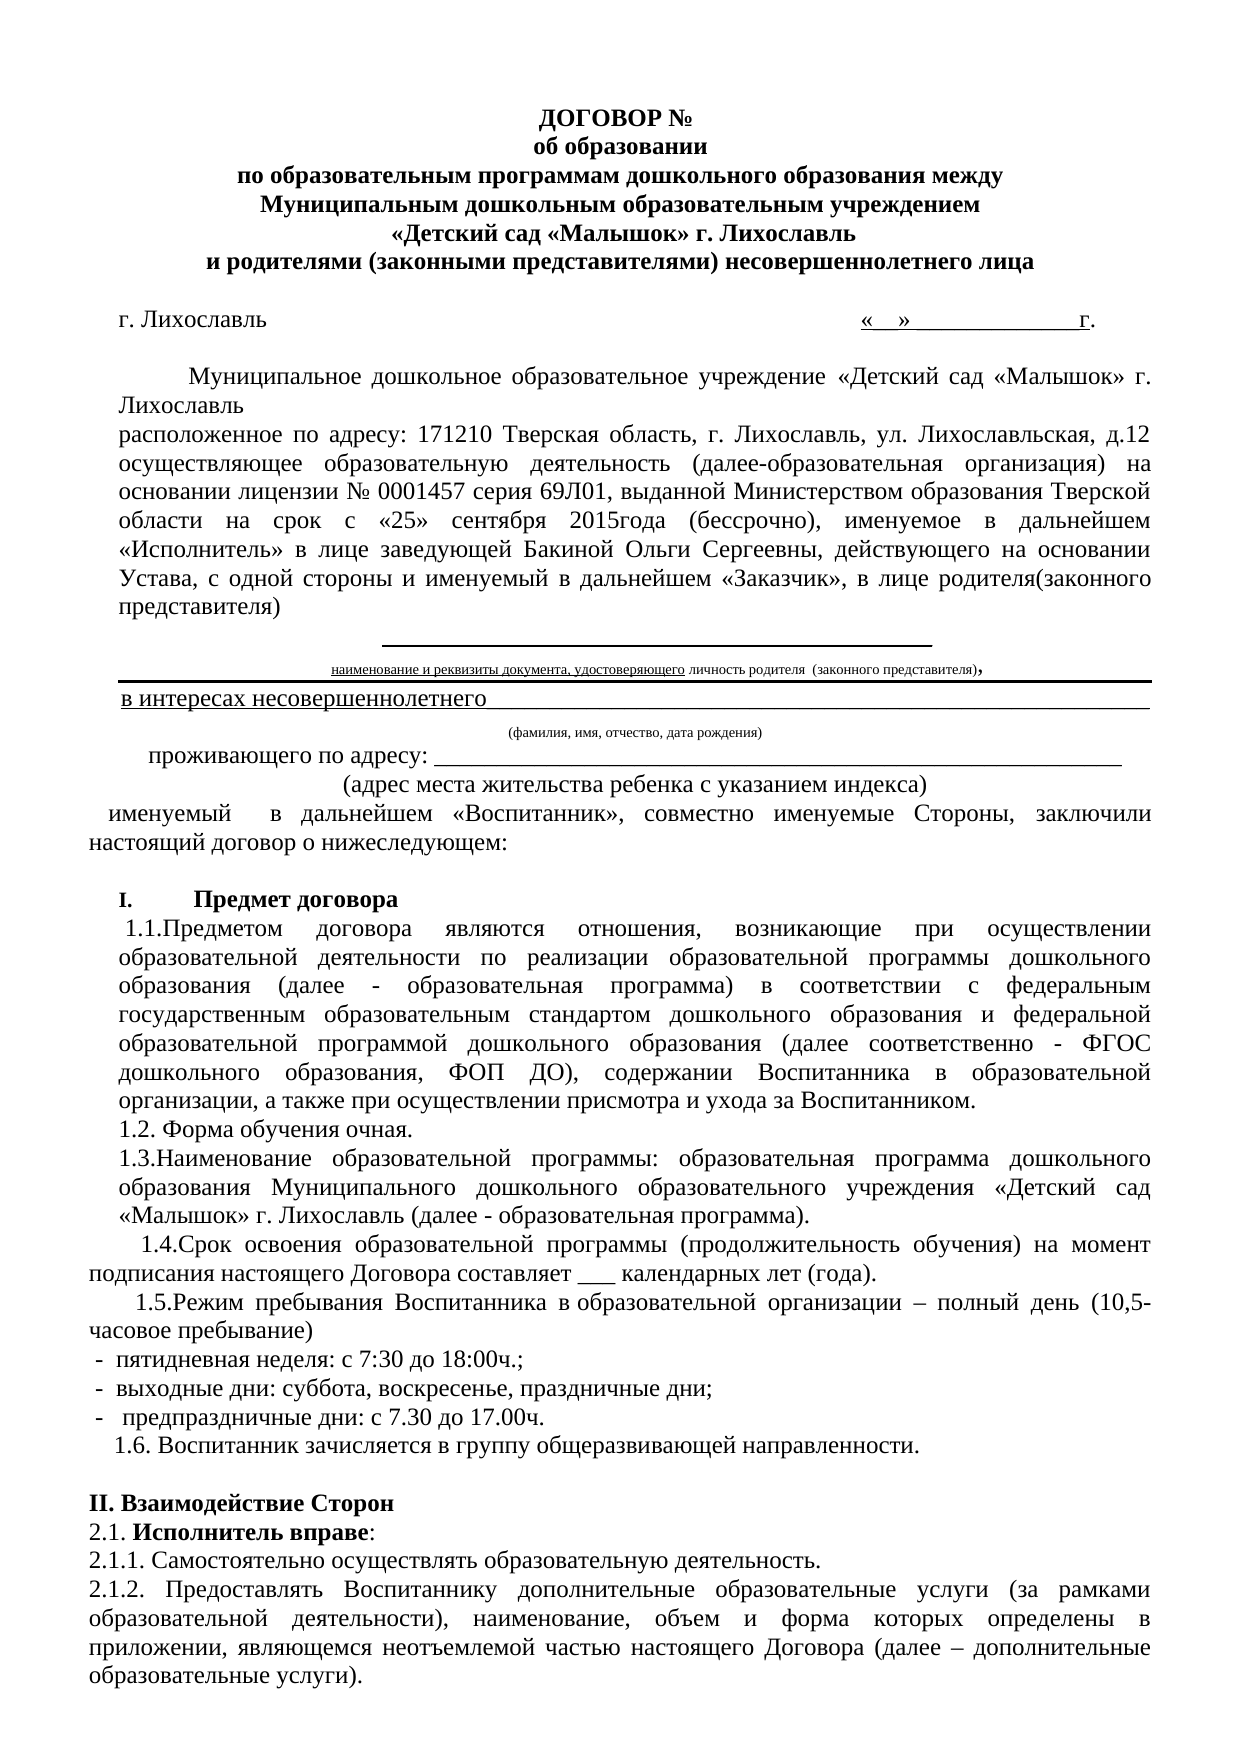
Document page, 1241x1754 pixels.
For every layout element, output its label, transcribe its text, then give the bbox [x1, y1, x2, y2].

text наименование и реквизиты документа, удостоверяющего личность родителя (законного представителя), [118, 649, 1152, 680]
text по образовательным программам дошкольного образования между [89, 160, 1152, 189]
list Предмет договора [118, 884, 1152, 913]
text 1.3.Наименование образовательной программы: образовательная программа дошкольного образования Муниципального дошкольного образовательного учреждения «Детский сад «Малышок» г. Лихославль (далее - образовательная программа). [118, 1143, 1152, 1229]
text 2.1. Исполнитель вправе: [89, 1517, 1152, 1545]
text 2.1.2. Предоставлять Воспитаннику дополнительные образовательные услуги (за рамками образовательной деятельности), наименование, объем и форма которых определены в приложении, являющемся неотъемлемой частью настоящего Договора (далее – дополнительные образовательные услуги). [89, 1574, 1152, 1689]
text - выходные дни: суббота, воскресенье, праздничные дни; [89, 1373, 1152, 1402]
text 1.4.Срок освоения образовательной программы (продолжительность обучения) на момент подписания настоящего Договора составляет ___ календарных лет (года). [89, 1229, 1152, 1287]
text расположенное по адресу: 171210 Тверская область, г. Лихославль, ул. Лихославльская, д.12 осуществляющее образовательную деятельность (далее-образовательная организация) на основании лицензии № 0001457 серия 69Л01, выданной Министерством образования Тверской области на срок с «25» сентября 2015года (бессрочно), именуемое в дальнейшем «Исполнитель» в лице заведующей Бакиной Ольги Сергеевны, действующего на основании Устава, с одной стороны и именуемый в дальнейшем «Заказчик», в лице родителя(законного представителя) [118, 419, 1152, 620]
text и родителями (законными представителями) несовершеннолетнего лица [89, 246, 1152, 275]
text в интересах несовершеннолетнего_____________________________________________________ [118, 683, 1152, 712]
text 2.1.1. Самостоятельно осуществлять образовательную деятельность. [89, 1545, 1152, 1574]
text ДОГОВОР № [89, 103, 1152, 131]
text г. Лихославль «__» _____________г. [118, 304, 1152, 333]
text (фамилия, имя, отчество, дата рождения) [118, 712, 1152, 740]
text 1.6. Воспитанник зачисляется в группу общеразвивающей направленности. [89, 1430, 1152, 1459]
text об образовании [89, 131, 1152, 160]
text Муниципальным дошкольным образовательным учреждением [89, 189, 1152, 218]
text (адрес места жительства ребенка с указанием индекса) [118, 769, 1152, 798]
text проживающего по адресу: _______________________________________________________ [118, 740, 1152, 769]
text Муниципальное дошкольное образовательное учреждение «Детский сад «Малышок» г. Лихославль [118, 361, 1152, 419]
text «Детский сад «Малышок» г. Лихославль [89, 218, 1152, 246]
text ____________________________________________ [118, 620, 1152, 649]
text именуемый в дальнейшем «Воспитанник», совместно именуемые Стороны, заключили настоящий договор о нижеследующем: [89, 798, 1152, 855]
text - предпраздничные дни: с 7.30 до 17.00ч. [89, 1402, 1152, 1430]
text 1.2. Форма обучения очная. [118, 1114, 1152, 1143]
text II. Взаимодействие Сторон [89, 1488, 1152, 1517]
text 1.5.Режим пребывания Воспитанника в образовательной организации – полный день (10,5-часовое пребывание) [89, 1287, 1152, 1344]
text 1.1. Предметом договора являются отношения, возникающие при осуществлении образовательной деятельности по реализации образовательной программы дошкольного образования (далее - образовательная программа) в соответствии с федеральным государственным образовательным стандартом дошкольного образования и федеральной образовательной программой дошкольного образования (далее соответственно - ФГОС дошкольного образования, ФОП ДО), содержании Воспитанника в образовательной организации, а также при осуществлении присмотра и ухода за Воспитанником. [118, 913, 1152, 1114]
text - пятидневная неделя: с 7:30 до 18:00ч.; [89, 1344, 1152, 1373]
